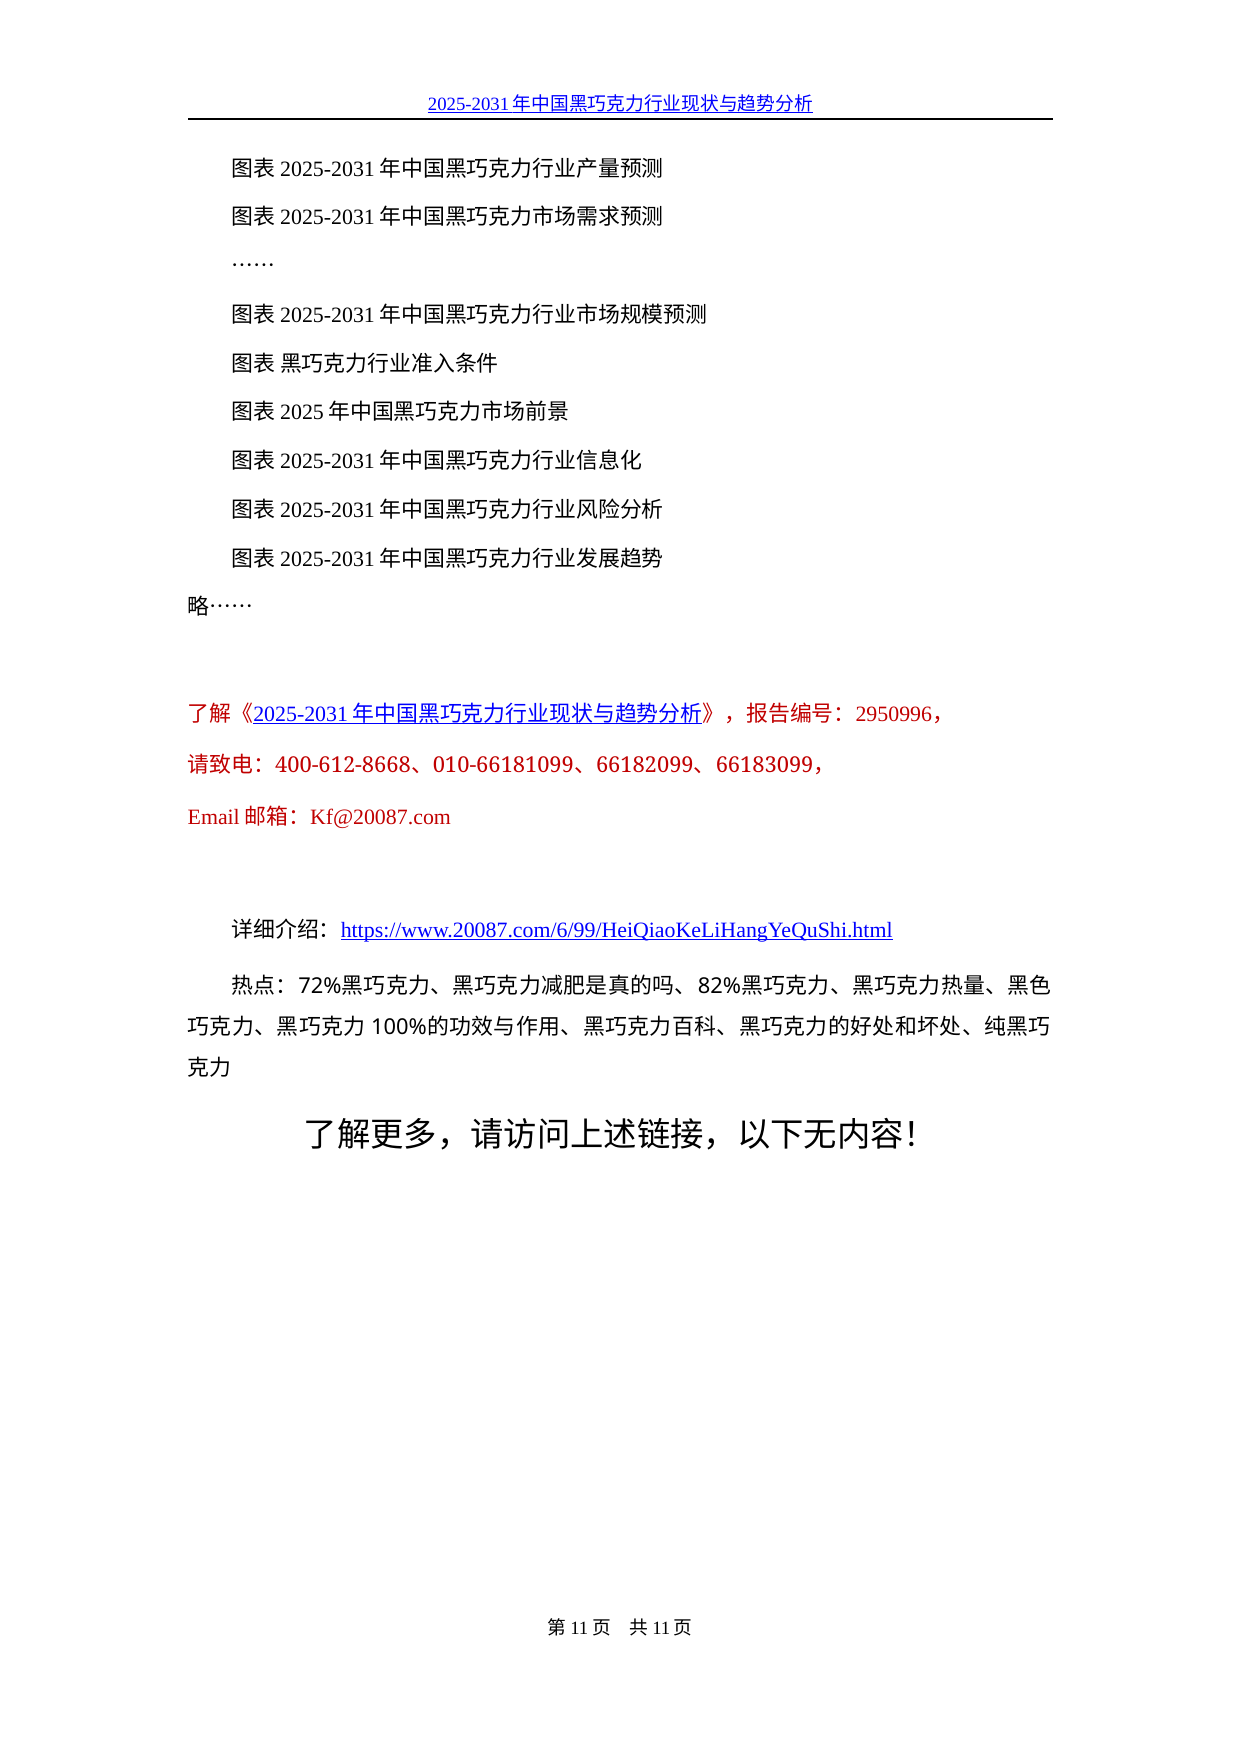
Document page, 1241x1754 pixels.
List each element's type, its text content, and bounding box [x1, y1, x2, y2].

text 请致电：400-612-8668、010-66181099、66182099、66183099， [187, 747, 1053, 779]
title 了解更多，请访问上述链接，以下无内容！ [187, 1099, 1053, 1164]
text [187, 150, 1053, 621]
text Email邮箱：Kf@20087.com [187, 798, 1053, 831]
text 热点：72%黑巧克力、黑巧克力减肥是真的吗、82%黑巧克力、黑巧克力热量、黑色巧克力、黑巧克力100%的功效与作用、黑巧克力百科、黑巧克力的好处和坏处、纯黑巧克力 [187, 968, 1053, 1082]
text 详细介绍：https://www.20087.com/6/99/HeiQiaoKeLiHangYeQuShi.html [187, 911, 1053, 944]
text 了解《2025-2031年中国黑巧克力行业现状与趋势分析》，报告编号：2950996， [187, 695, 1053, 728]
